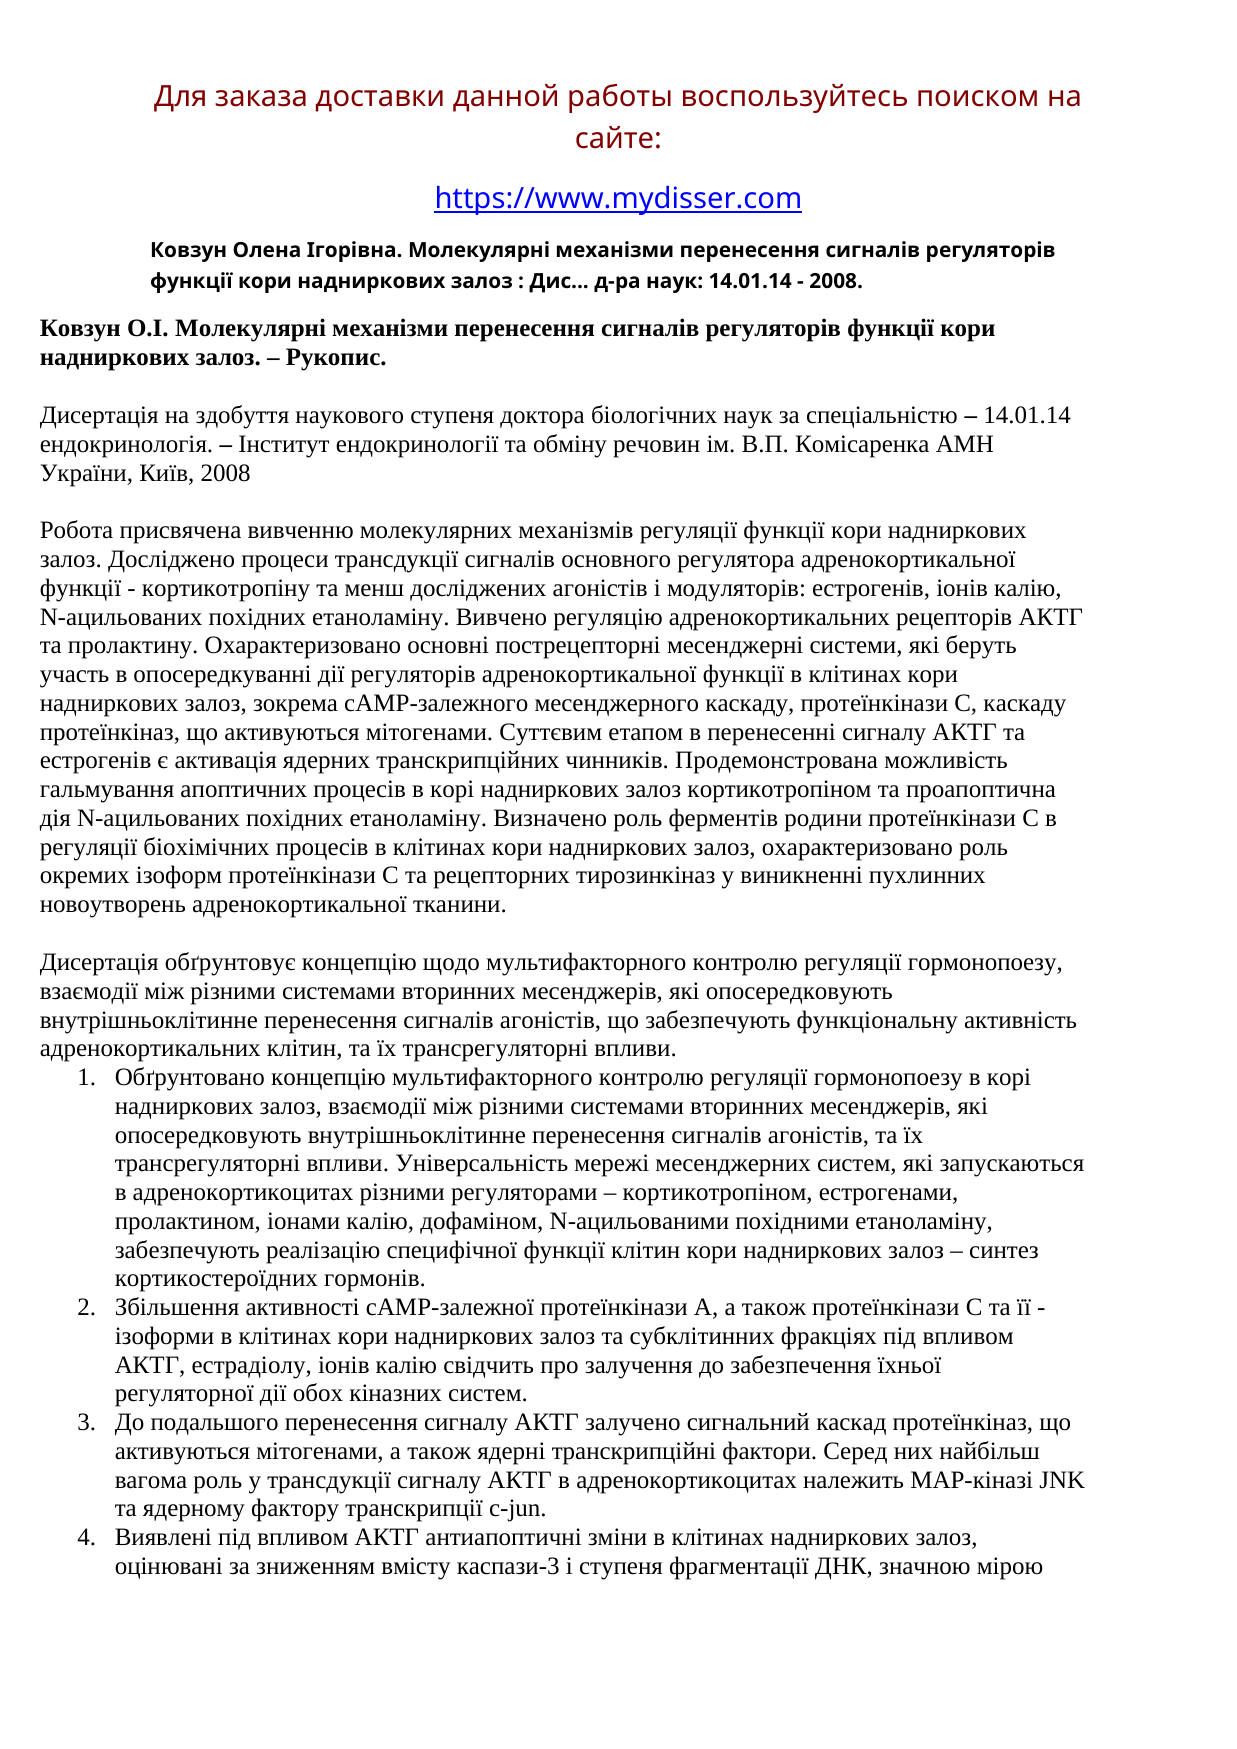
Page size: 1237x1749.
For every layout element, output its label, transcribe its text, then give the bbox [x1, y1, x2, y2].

text Ковзун Олена Ігорівна. Молекулярні механізми перенесення сигналів регуляторів функції кори надниркових залоз : Дис... д-ра наук: 14.01.14 - 2008. [150, 236, 1086, 294]
table_header [40, 314, 1086, 1062]
table_cell [40, 1062, 1086, 1580]
